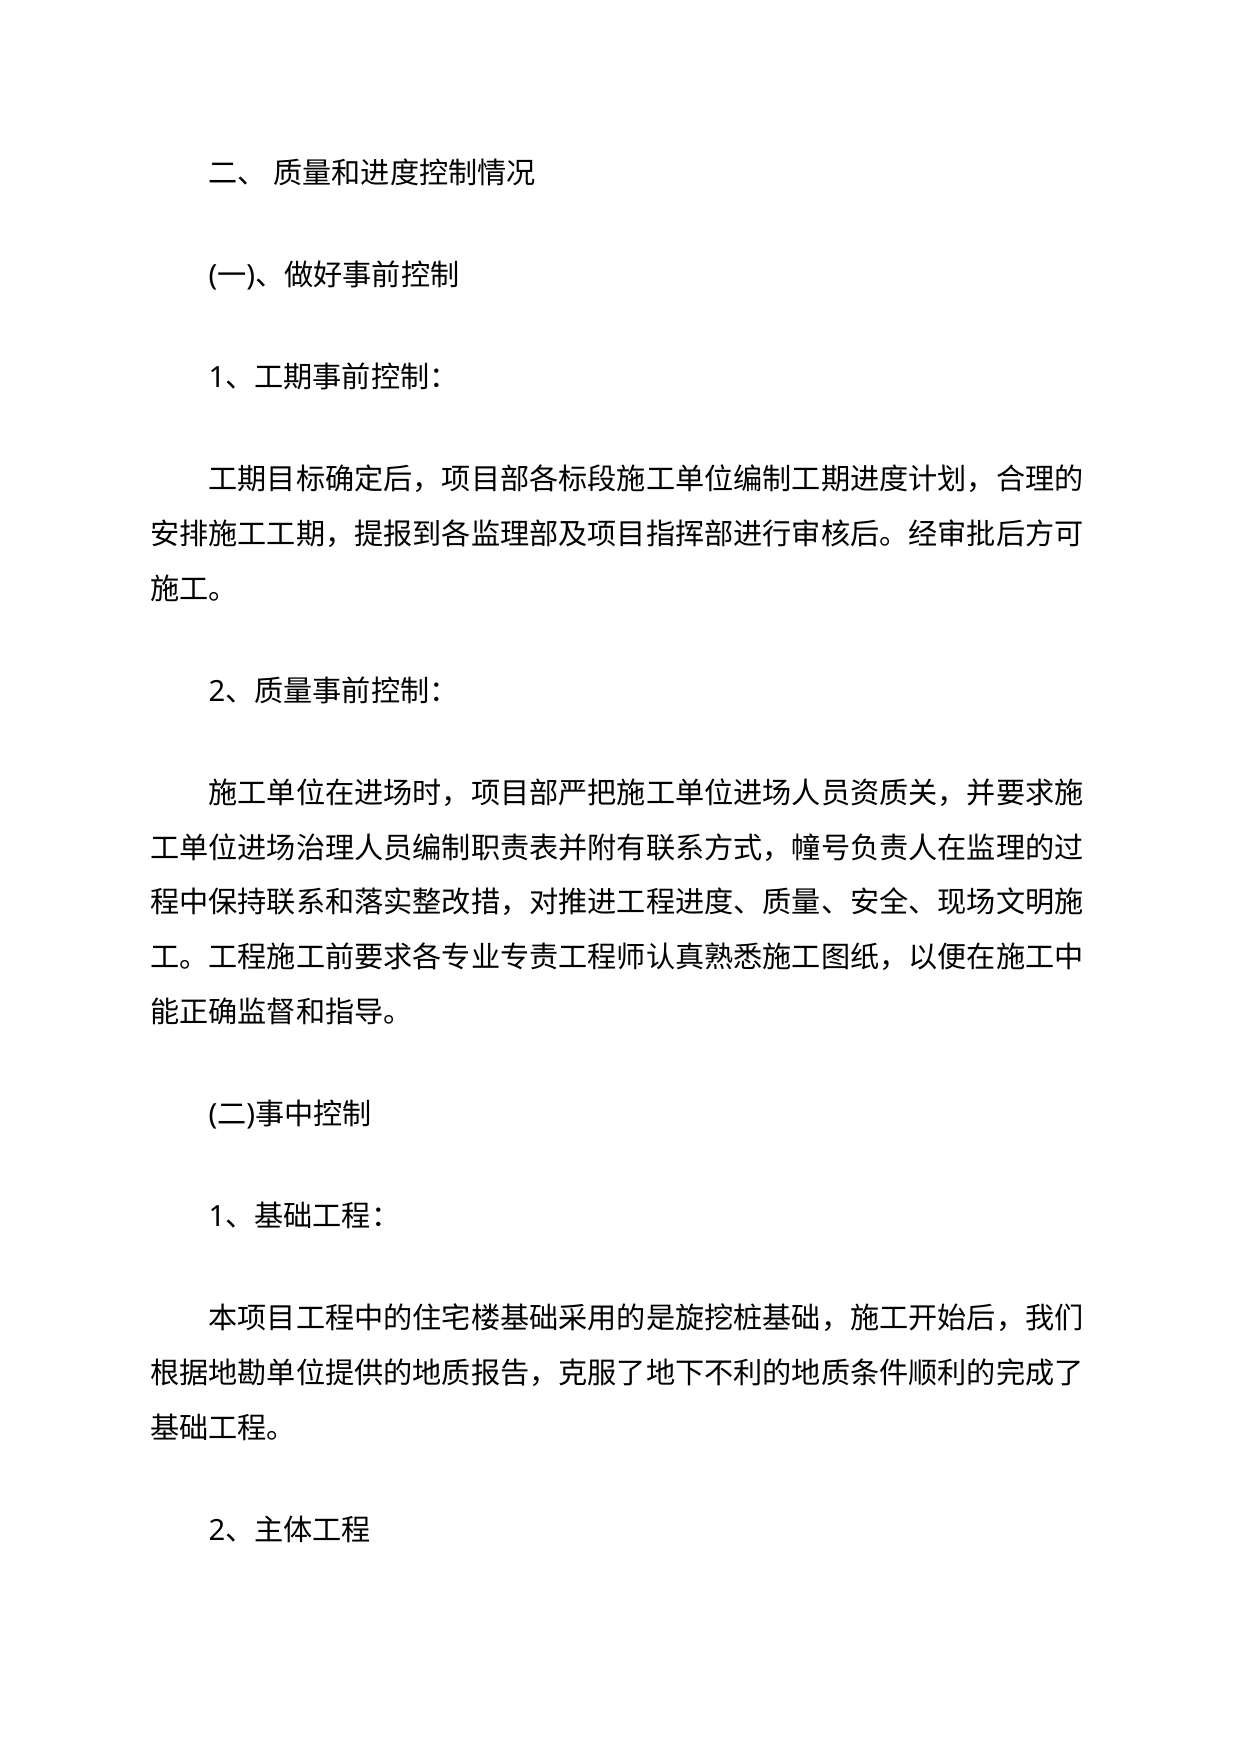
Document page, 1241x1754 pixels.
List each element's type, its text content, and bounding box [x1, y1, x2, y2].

text 2、主体工程 [150, 1506, 1090, 1548]
text 二、 质量和进度控制情况 [150, 150, 1090, 192]
text 施工单位在进场时，项目部严把施工单位进场人员资质关，并要求施工单位进场治理人员编制职责表并附有联系方式，幢号负责人在监理的过程中保持联系和落实整改措，对推进工程进度、质量、安全、现场文明施工。工程施工前要求各专业专责工程师认真熟悉施工图纸，以便在施工中能正确监督和指导。 [150, 769, 1090, 1031]
text 1、工期事前控制： [150, 354, 1090, 396]
text 2、质量事前控制： [150, 667, 1090, 710]
text 本项目工程中的住宅楼基础采用的是旋挖桩基础，施工开始后，我们根据地勘单位提供的地质报告，克服了地下不利的地质条件顺利的完成了基础工程。 [150, 1294, 1090, 1447]
text 工期目标确定后，项目部各标段施工单位编制工期进度计划，合理的安排施工工期，提报到各监理部及项目指挥部进行审核后。经审批后方可施工。 [150, 456, 1090, 608]
text (二)事中控制 [150, 1091, 1090, 1133]
text 1、基础工程： [150, 1193, 1090, 1235]
text (一)、做好事前控制 [150, 252, 1090, 294]
